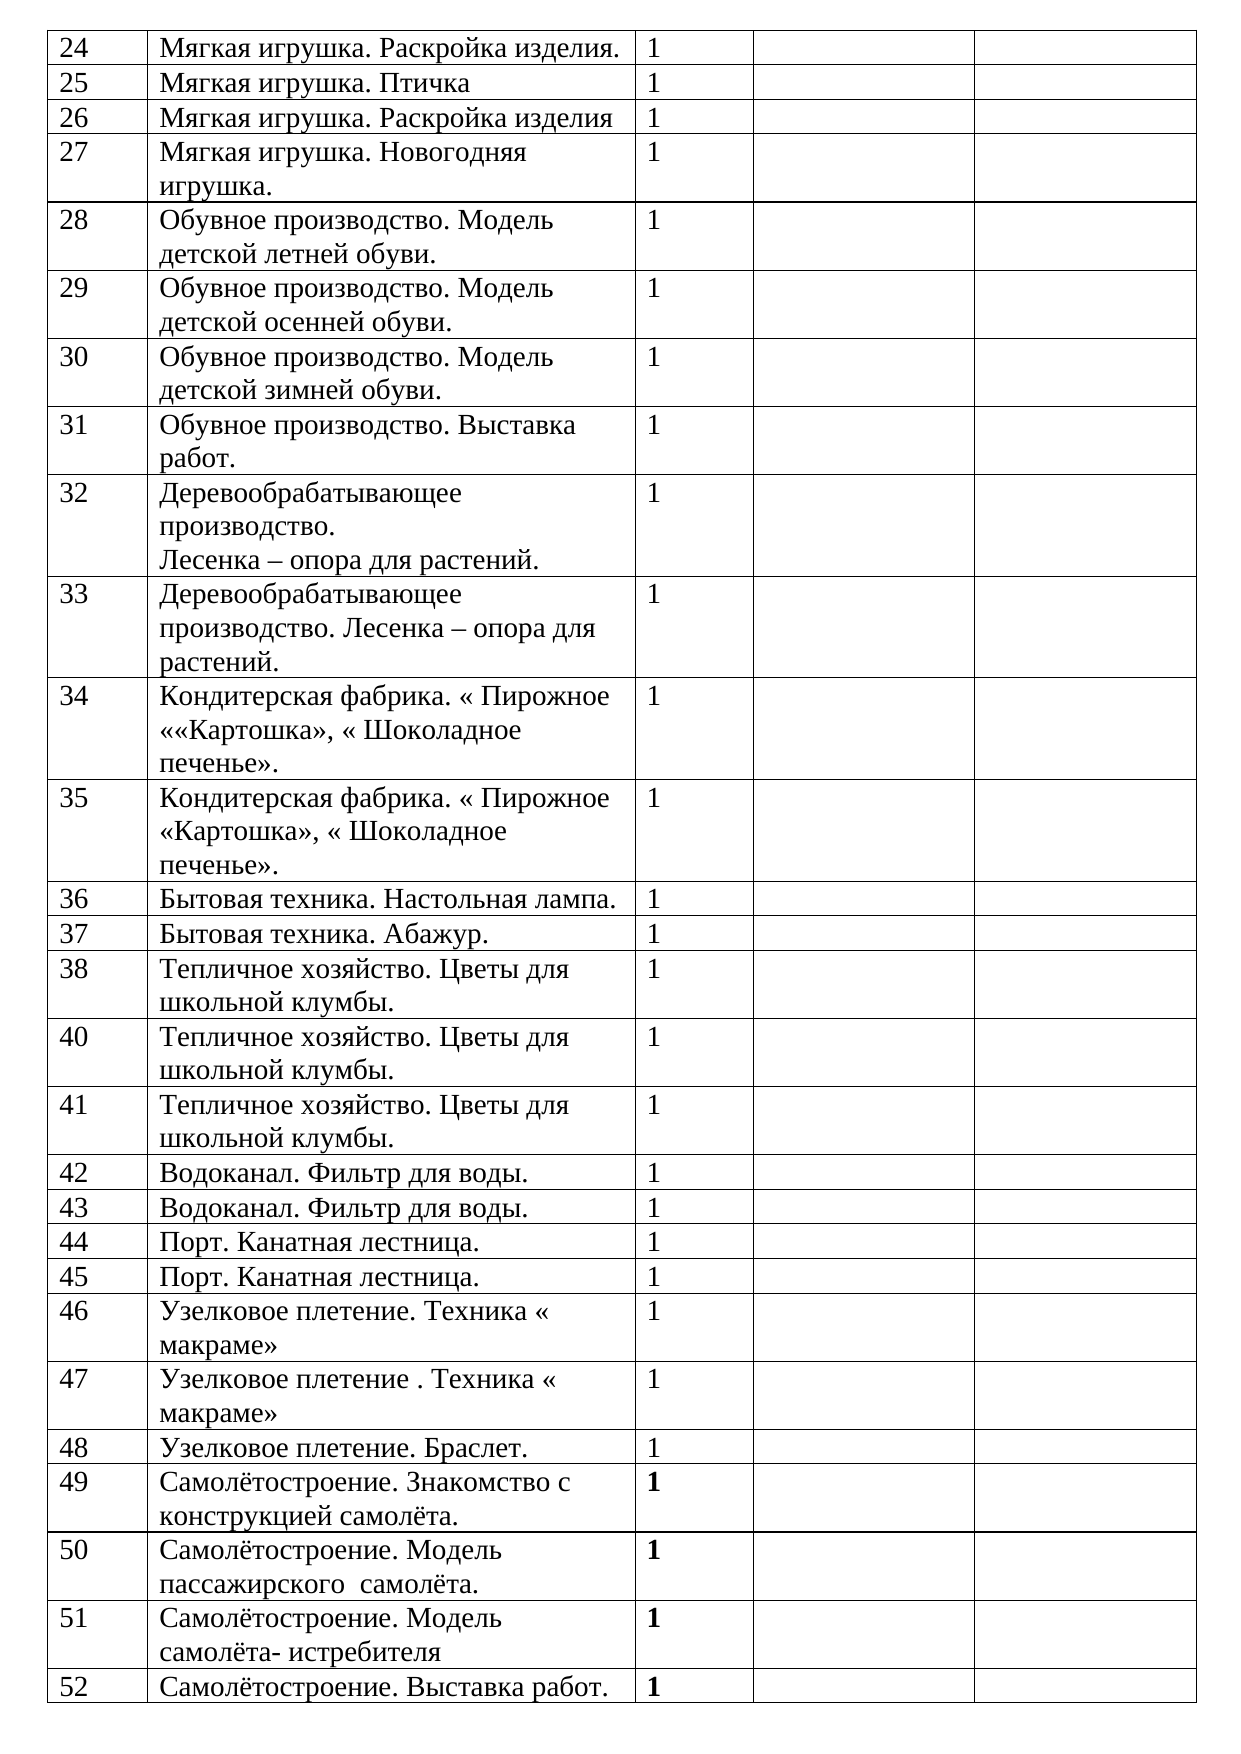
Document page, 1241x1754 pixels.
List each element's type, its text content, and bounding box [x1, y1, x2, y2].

table_cell 36 [48, 882, 147, 915]
table_cell 51 [48, 1601, 147, 1668]
table_cell [754, 1155, 974, 1189]
table_cell 1 [636, 1224, 753, 1258]
table_cell [754, 1190, 974, 1223]
table_cell [975, 577, 1196, 677]
table_cell [754, 951, 974, 1018]
table_cell 35 [48, 780, 147, 881]
table_cell Обувное производство. Модель детской зимней обуви. [148, 339, 635, 406]
table_cell 1 [636, 1087, 753, 1154]
table_cell 31 [48, 407, 147, 474]
table_cell 46 [48, 1294, 147, 1361]
table_cell Водоканал. Фильтр для воды. [148, 1190, 635, 1223]
table_cell Обувное производство. Модель детской летней обуви. [148, 203, 635, 269]
table_cell 1 [636, 1464, 753, 1531]
table_cell 24 [48, 31, 147, 64]
table_cell 1 [636, 1019, 753, 1086]
table_cell Самолётостроение. Знакомство с конструкцией самолёта. [148, 1464, 635, 1531]
table_cell 34 [48, 678, 147, 779]
table_cell [754, 31, 974, 64]
table_cell [975, 1190, 1196, 1223]
table_cell 49 [48, 1464, 147, 1531]
table_cell Узелковое плетение. Техника « макраме» [148, 1294, 635, 1361]
table_cell [754, 100, 974, 133]
table_cell [754, 407, 974, 474]
table_cell 1 [636, 1362, 753, 1429]
table_cell [975, 1430, 1196, 1463]
table_cell 48 [48, 1430, 147, 1463]
table_cell [975, 1019, 1196, 1086]
table_cell Самолётостроение. Выставка работ. [148, 1669, 635, 1702]
table_cell 28 [48, 203, 147, 269]
table_cell 52 [48, 1669, 147, 1702]
table_cell 25 [48, 65, 147, 99]
table_cell [975, 65, 1196, 99]
table_cell Порт. Канатная лестница. [148, 1259, 635, 1292]
table_cell 1 [636, 475, 753, 576]
table_cell [975, 1464, 1196, 1531]
table_cell Водоканал. Фильтр для воды. [148, 1155, 635, 1189]
table_cell 1 [636, 1430, 753, 1463]
table_cell Мягкая игрушка. Птичка [148, 65, 635, 99]
table_cell [975, 1669, 1196, 1702]
table_cell 42 [48, 1155, 147, 1189]
table_cell 1 [636, 1294, 753, 1361]
table_cell [754, 65, 974, 99]
table_cell 1 [636, 577, 753, 677]
table_cell 1 [636, 1533, 753, 1599]
table_cell Мягкая игрушка. Раскройка изделия [148, 100, 635, 133]
table_cell 1 [636, 339, 753, 406]
table_cell 40 [48, 1019, 147, 1086]
table_cell [754, 1601, 974, 1668]
table_cell [975, 882, 1196, 915]
table_cell Кондитерская фабрика. « Пирожное «Картошка», « Шоколадное печенье». [148, 780, 635, 881]
table_cell [754, 339, 974, 406]
table_cell [975, 1087, 1196, 1154]
table_cell 1 [636, 134, 753, 201]
table_cell 30 [48, 339, 147, 406]
table_cell [975, 916, 1196, 950]
table_cell 50 [48, 1533, 147, 1599]
table_cell 1 [636, 1259, 753, 1292]
table_cell [754, 1669, 974, 1702]
table_cell Обувное производство. Модель детской осенней обуви. [148, 271, 635, 338]
table_cell Мягкая игрушка. Новогодняя игрушка. [148, 134, 635, 201]
table_cell 1 [636, 780, 753, 881]
table_cell Тепличное хозяйство. Цветы для школьной клумбы. [148, 1087, 635, 1154]
table_cell [754, 1430, 974, 1463]
table_cell [975, 678, 1196, 779]
table_cell [975, 134, 1196, 201]
table_cell [754, 271, 974, 338]
table_cell [754, 1533, 974, 1599]
table_cell 27 [48, 134, 147, 201]
table_cell Порт. Канатная лестница. [148, 1224, 635, 1258]
table_cell Бытовая техника. Абажур. [148, 916, 635, 950]
table_cell 45 [48, 1259, 147, 1292]
table_cell 32 [48, 475, 147, 576]
table_cell [754, 678, 974, 779]
table_cell [754, 1464, 974, 1531]
table_cell [975, 1362, 1196, 1429]
table_cell [754, 203, 974, 269]
table_cell 1 [636, 271, 753, 338]
table_cell Узелковое плетение . Техника « макраме» [148, 1362, 635, 1429]
table_cell Самолётостроение. Модель самолёта- истребителя [148, 1601, 635, 1668]
table_cell Тепличное хозяйство. Цветы для школьной клумбы. [148, 951, 635, 1018]
table_cell [975, 1294, 1196, 1361]
table_cell [754, 882, 974, 915]
table_cell Кондитерская фабрика. « Пирожное ««Картошка», « Шоколадное печенье». [148, 678, 635, 779]
table_cell Деревообрабатывающее производство. Лесенка – опора для растений. [148, 475, 635, 576]
table_cell [754, 577, 974, 677]
table_cell Тепличное хозяйство. Цветы для школьной клумбы. [148, 1019, 635, 1086]
table_cell [975, 780, 1196, 881]
table_cell [754, 1224, 974, 1258]
table_cell [754, 1019, 974, 1086]
table_cell [754, 780, 974, 881]
table_cell 1 [636, 407, 753, 474]
table_cell [975, 407, 1196, 474]
table_cell [975, 475, 1196, 576]
table_cell Бытовая техника. Настольная лампа. [148, 882, 635, 915]
table_cell 37 [48, 916, 147, 950]
table_cell 29 [48, 271, 147, 338]
table_cell 1 [636, 951, 753, 1018]
table_cell [754, 475, 974, 576]
table_cell Обувное производство. Выставка работ. [148, 407, 635, 474]
table_cell 1 [636, 31, 753, 64]
table_cell Узелковое плетение. Браслет. [148, 1430, 635, 1463]
table_cell Деревообрабатывающее производство. Лесенка – опора для растений. [148, 577, 635, 677]
table_cell 33 [48, 577, 147, 677]
table_cell [975, 339, 1196, 406]
table_cell [975, 1601, 1196, 1668]
table_cell [754, 134, 974, 201]
table_cell 1 [636, 678, 753, 779]
table_cell 26 [48, 100, 147, 133]
table_cell [975, 1533, 1196, 1599]
table_cell Мягкая игрушка. Раскройка изделия. [148, 31, 635, 64]
table_cell 1 [636, 916, 753, 950]
table_cell [975, 271, 1196, 338]
table_cell 1 [636, 100, 753, 133]
table_cell [754, 1259, 974, 1292]
table_cell Самолётостроение. Модель пассажирского самолёта. [148, 1533, 635, 1599]
table_cell 38 [48, 951, 147, 1018]
table_cell 43 [48, 1190, 147, 1223]
table_cell [975, 1224, 1196, 1258]
table_cell 1 [636, 65, 753, 99]
table_cell 47 [48, 1362, 147, 1429]
table_cell [975, 1155, 1196, 1189]
table_cell 44 [48, 1224, 147, 1258]
table_cell [754, 1294, 974, 1361]
table_cell [975, 100, 1196, 133]
table_cell 1 [636, 1155, 753, 1189]
table_cell 41 [48, 1087, 147, 1154]
table_cell [975, 203, 1196, 269]
table_cell [975, 31, 1196, 64]
table_cell 1 [636, 882, 753, 915]
table_cell 1 [636, 1601, 753, 1668]
table_cell [754, 1087, 974, 1154]
table_cell [975, 1259, 1196, 1292]
table_cell 1 [636, 1190, 753, 1223]
table_cell [975, 951, 1196, 1018]
table_cell 1 [636, 203, 753, 269]
table_cell [754, 916, 974, 950]
table_cell [754, 1362, 974, 1429]
table_cell 1 [636, 1669, 753, 1702]
